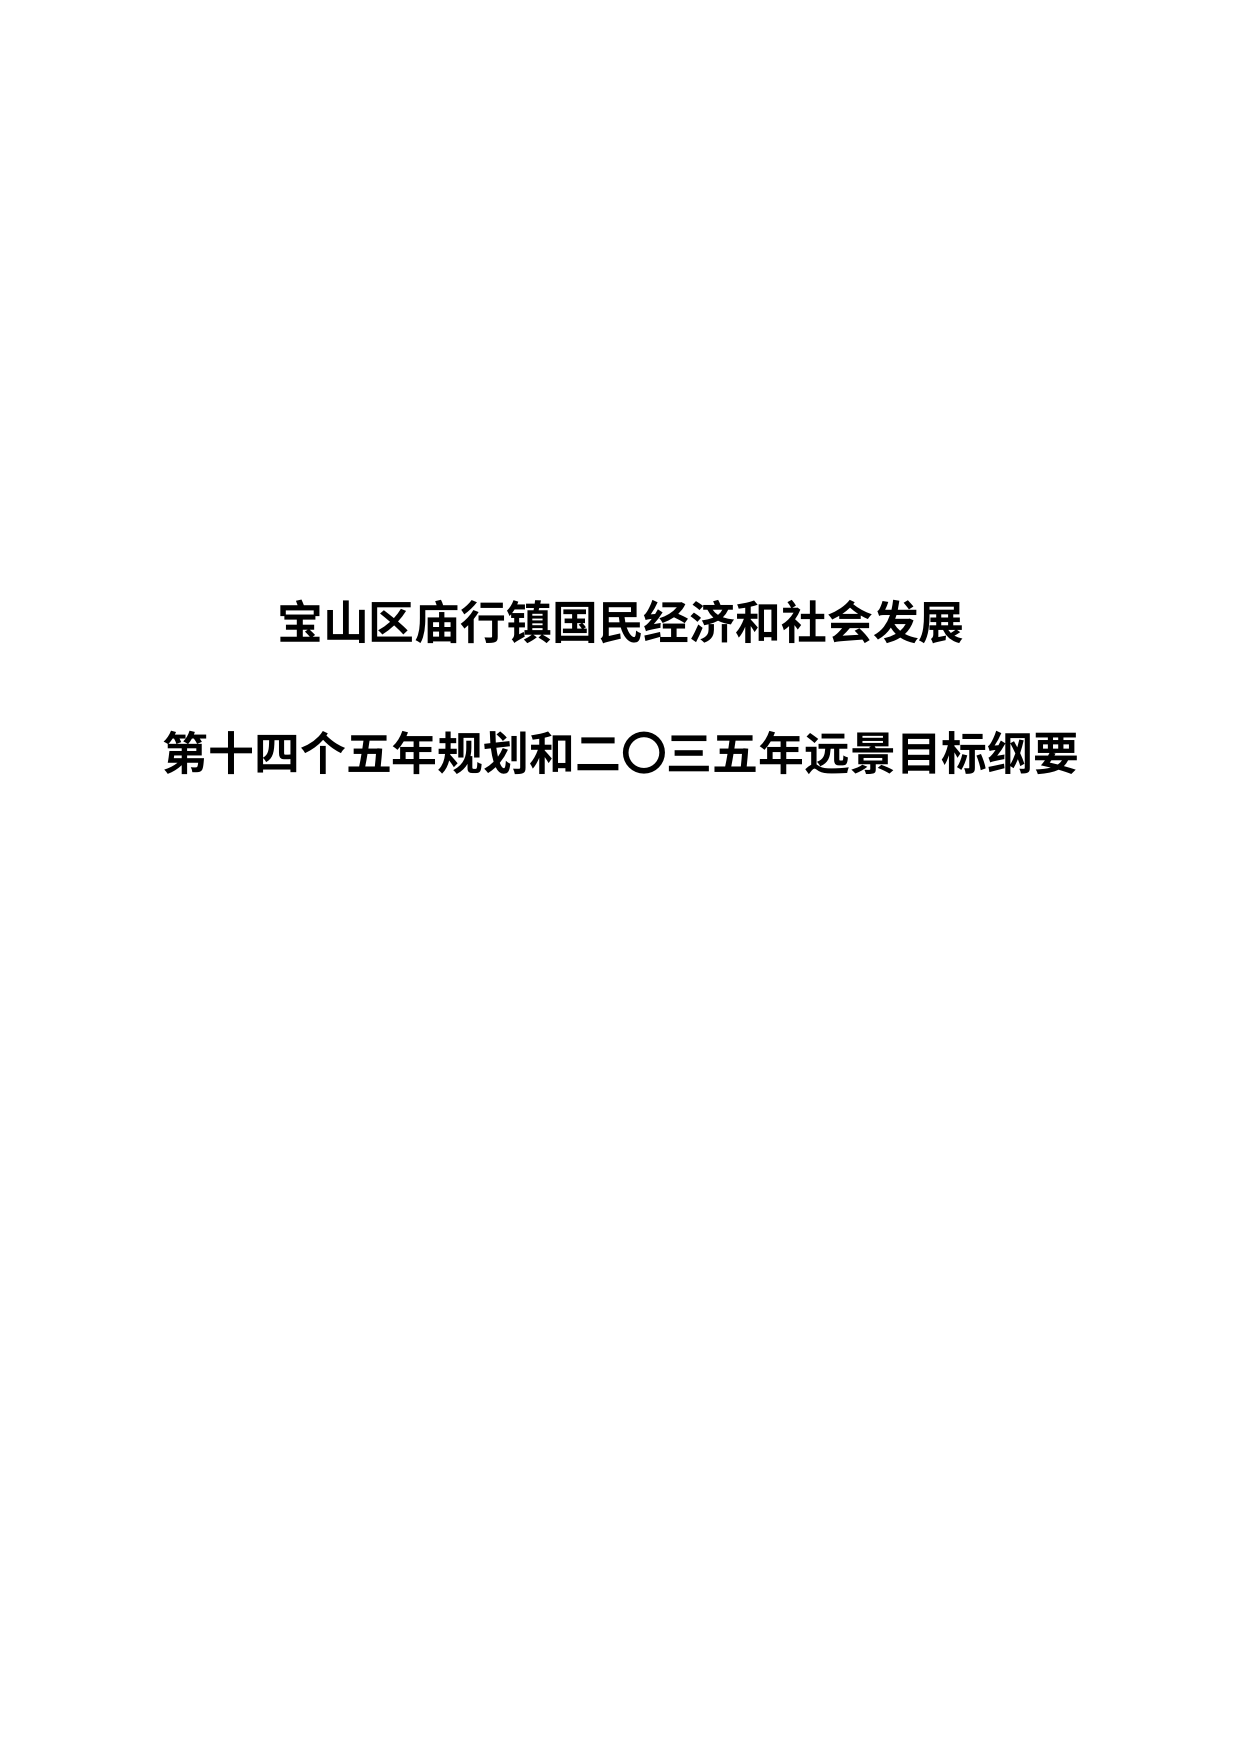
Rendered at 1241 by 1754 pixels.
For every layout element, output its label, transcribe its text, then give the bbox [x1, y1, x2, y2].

text 第十四个五年规划和二〇三五年远景目标纲要 [154, 701, 1087, 799]
text 宝山区庙行镇国民经济和社会发展 [154, 571, 1087, 668]
